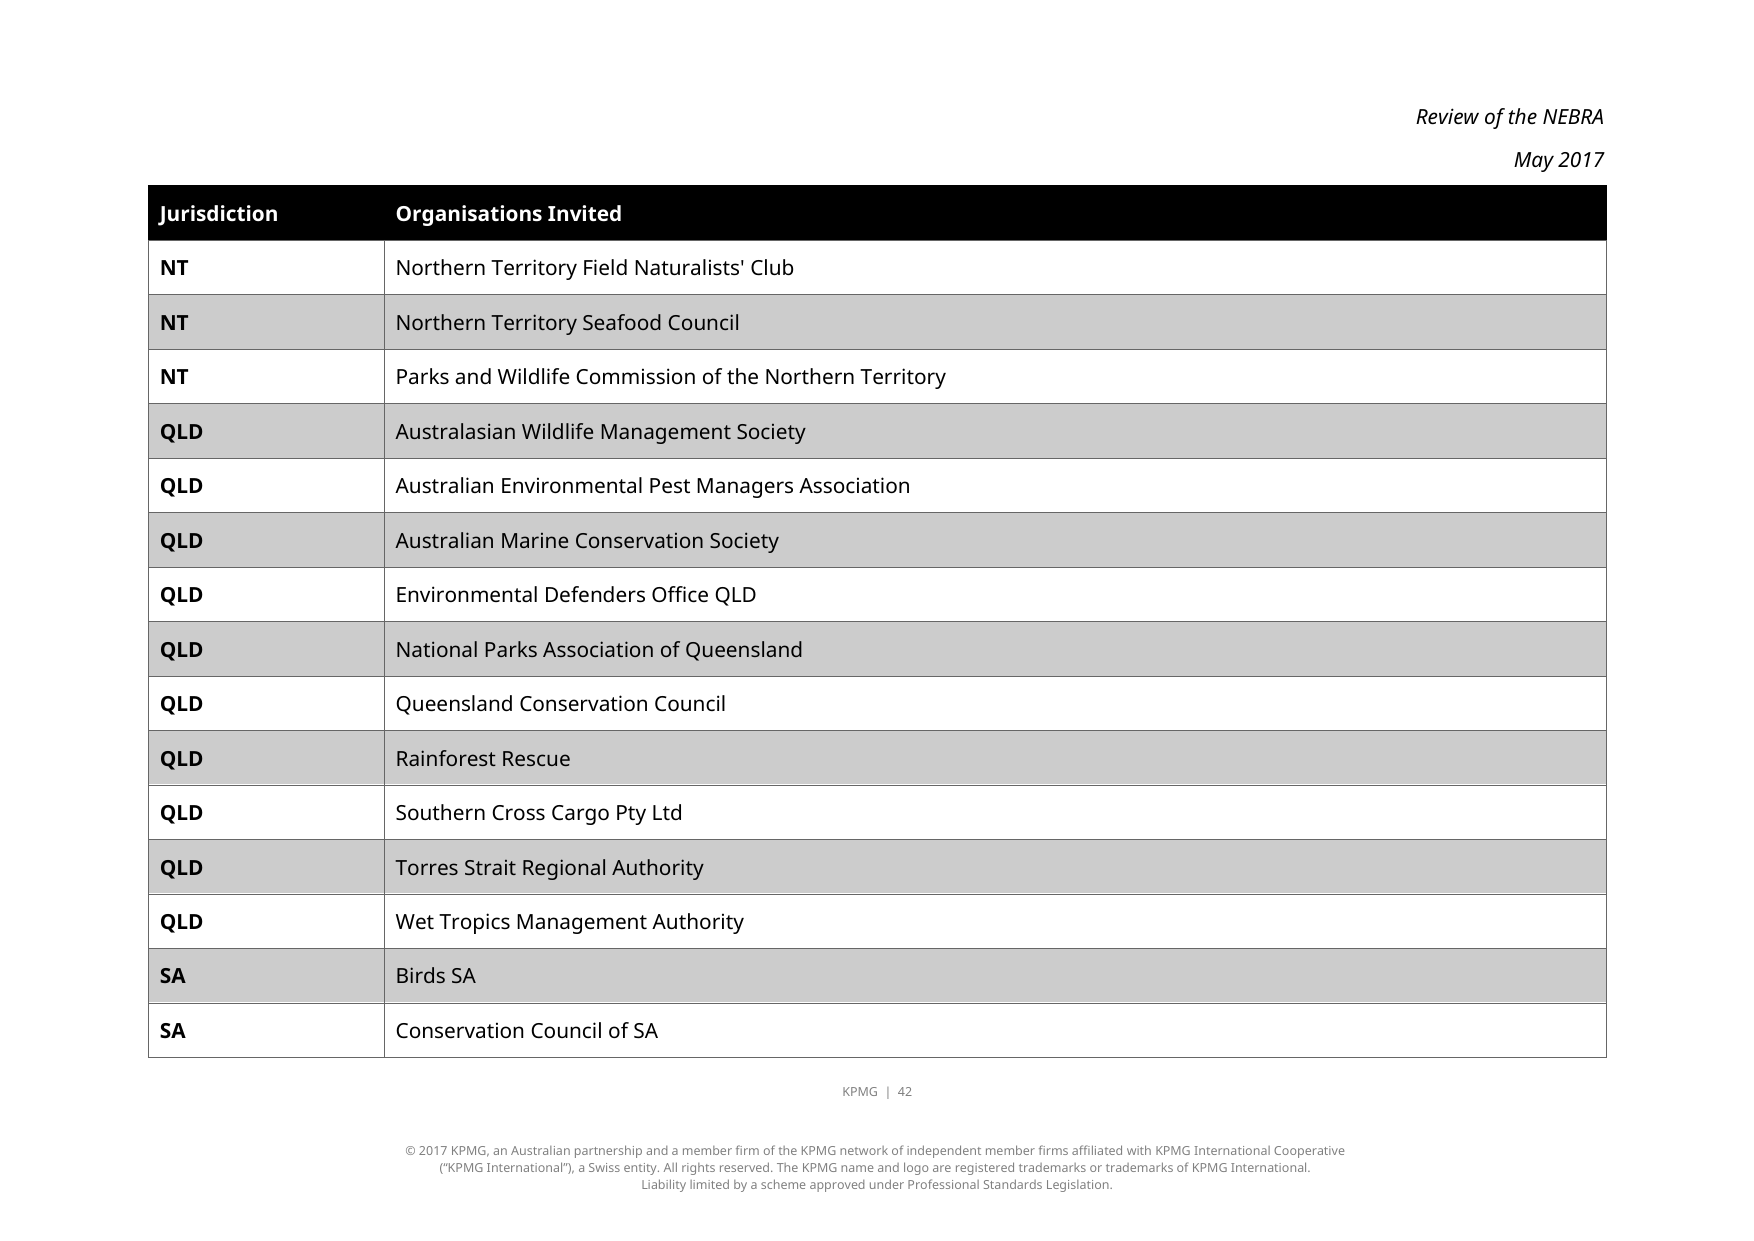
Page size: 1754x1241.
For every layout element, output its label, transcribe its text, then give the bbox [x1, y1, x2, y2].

table_cell QLD [149, 786, 384, 839]
table_cell QLD [149, 677, 384, 730]
table_cell Northern Territory Field Naturalists' Club [385, 241, 1606, 294]
table_cell NT [149, 295, 384, 349]
table_cell NT [149, 350, 384, 403]
table_cell Southern Cross Cargo Pty Ltd [385, 786, 1606, 839]
table_header Jurisdiction [149, 186, 384, 240]
table_cell QLD [149, 459, 384, 512]
table_cell QLD [149, 731, 384, 784]
table_cell Australasian Wildlife Management Society [385, 404, 1606, 458]
table_cell QLD [149, 895, 384, 948]
table_cell QLD [149, 568, 384, 621]
table_cell QLD [149, 513, 384, 567]
table_cell Conservation Council of SA [385, 1004, 1606, 1057]
table_cell National Parks Association of Queensland [385, 622, 1606, 676]
table_cell Parks and Wildlife Commission of the Northern Territory [385, 350, 1606, 403]
table_cell QLD [149, 404, 384, 458]
table_cell Environmental Defenders Office QLD [385, 568, 1606, 621]
table_cell NT [149, 241, 384, 294]
table_cell Australian Environmental Pest Managers Association [385, 459, 1606, 512]
table_cell QLD [149, 622, 384, 676]
table_cell Northern Territory Seafood Council [385, 295, 1606, 349]
table_cell SA [149, 1004, 384, 1057]
table_cell Australian Marine Conservation Society [385, 513, 1606, 567]
table_cell Birds SA [385, 949, 1606, 1002]
table_cell Wet Tropics Management Authority [385, 895, 1606, 948]
table_header Organisations Invited [385, 186, 1606, 240]
table_cell SA [149, 949, 384, 1002]
table_cell Torres Strait Regional Authority [385, 840, 1606, 893]
table_cell QLD [149, 840, 384, 893]
table_cell Rainforest Rescue [385, 731, 1606, 784]
table_cell Queensland Conservation Council [385, 677, 1606, 730]
